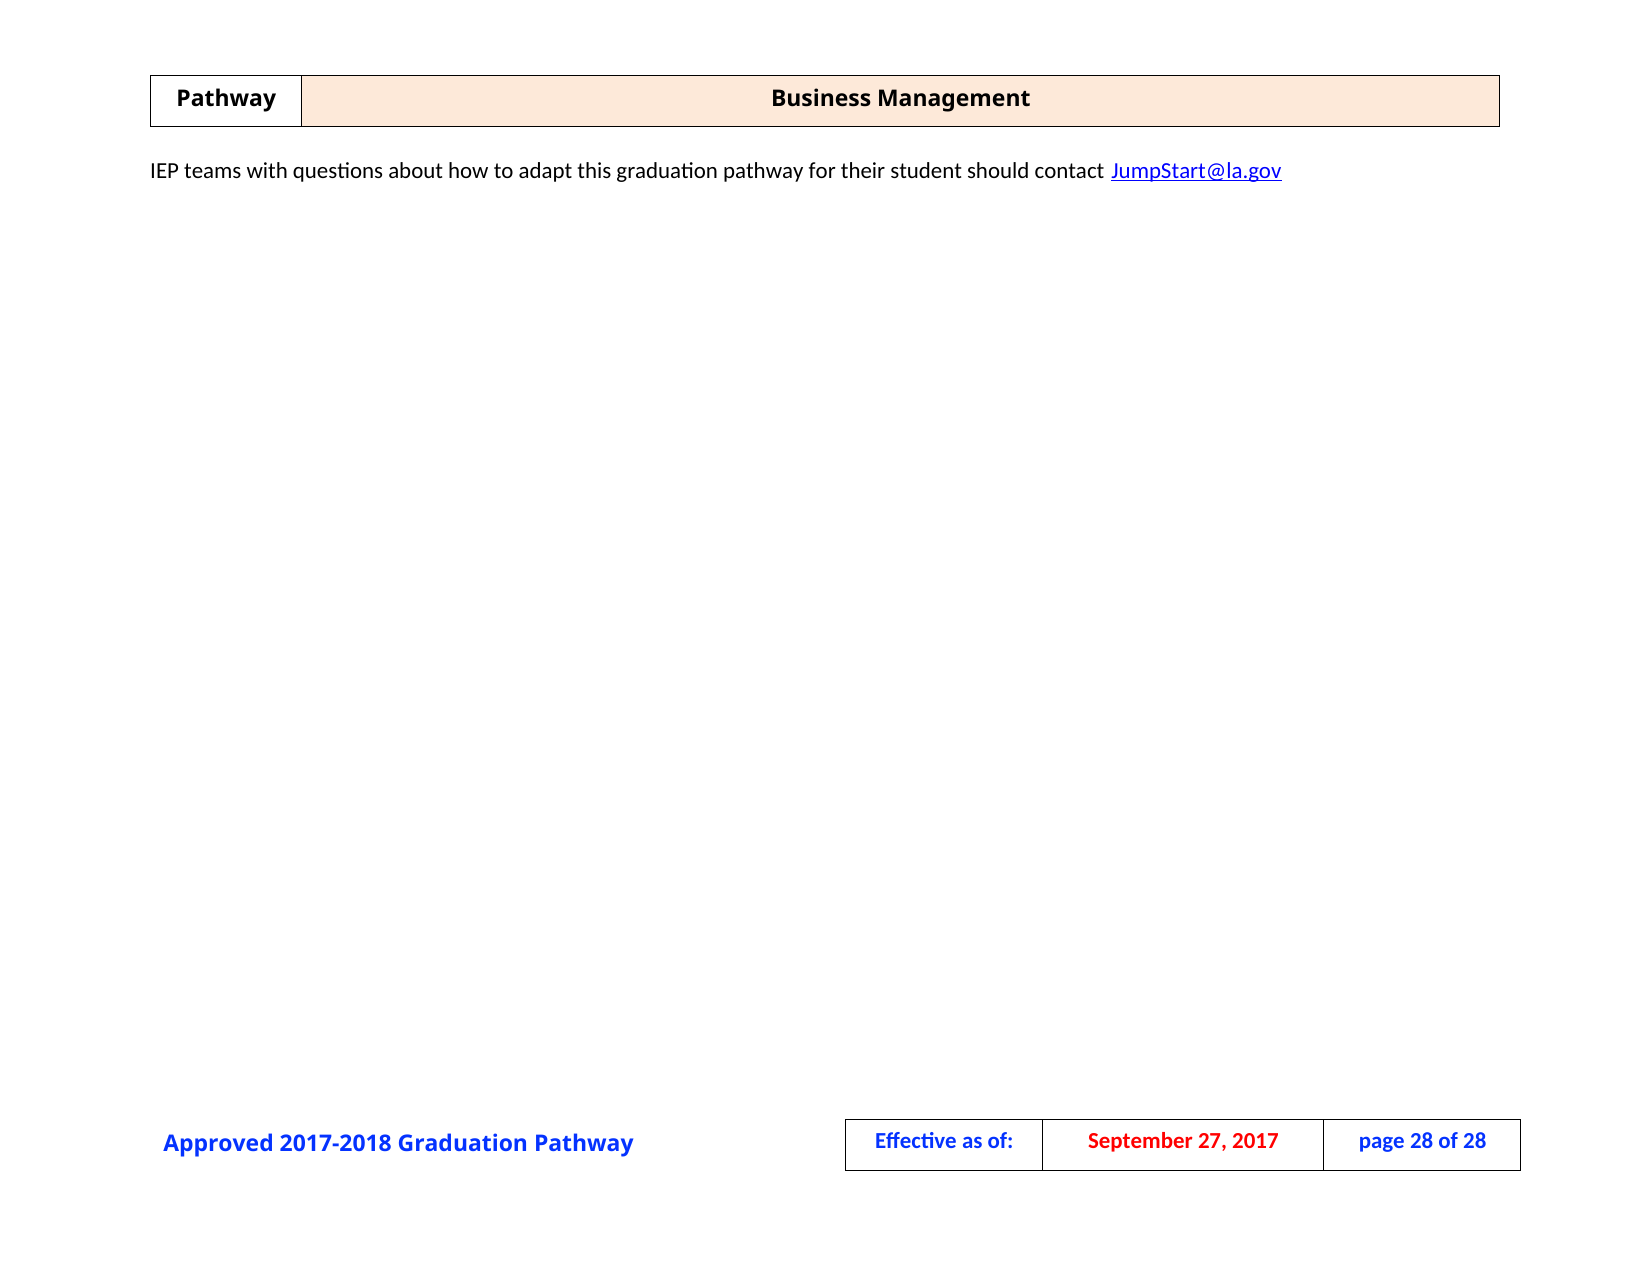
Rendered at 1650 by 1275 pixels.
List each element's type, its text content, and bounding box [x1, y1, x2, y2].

text IEP teams with questions about how to adapt this graduation pathway for their student should contact JumpStart@la.gov [150, 156, 1500, 184]
